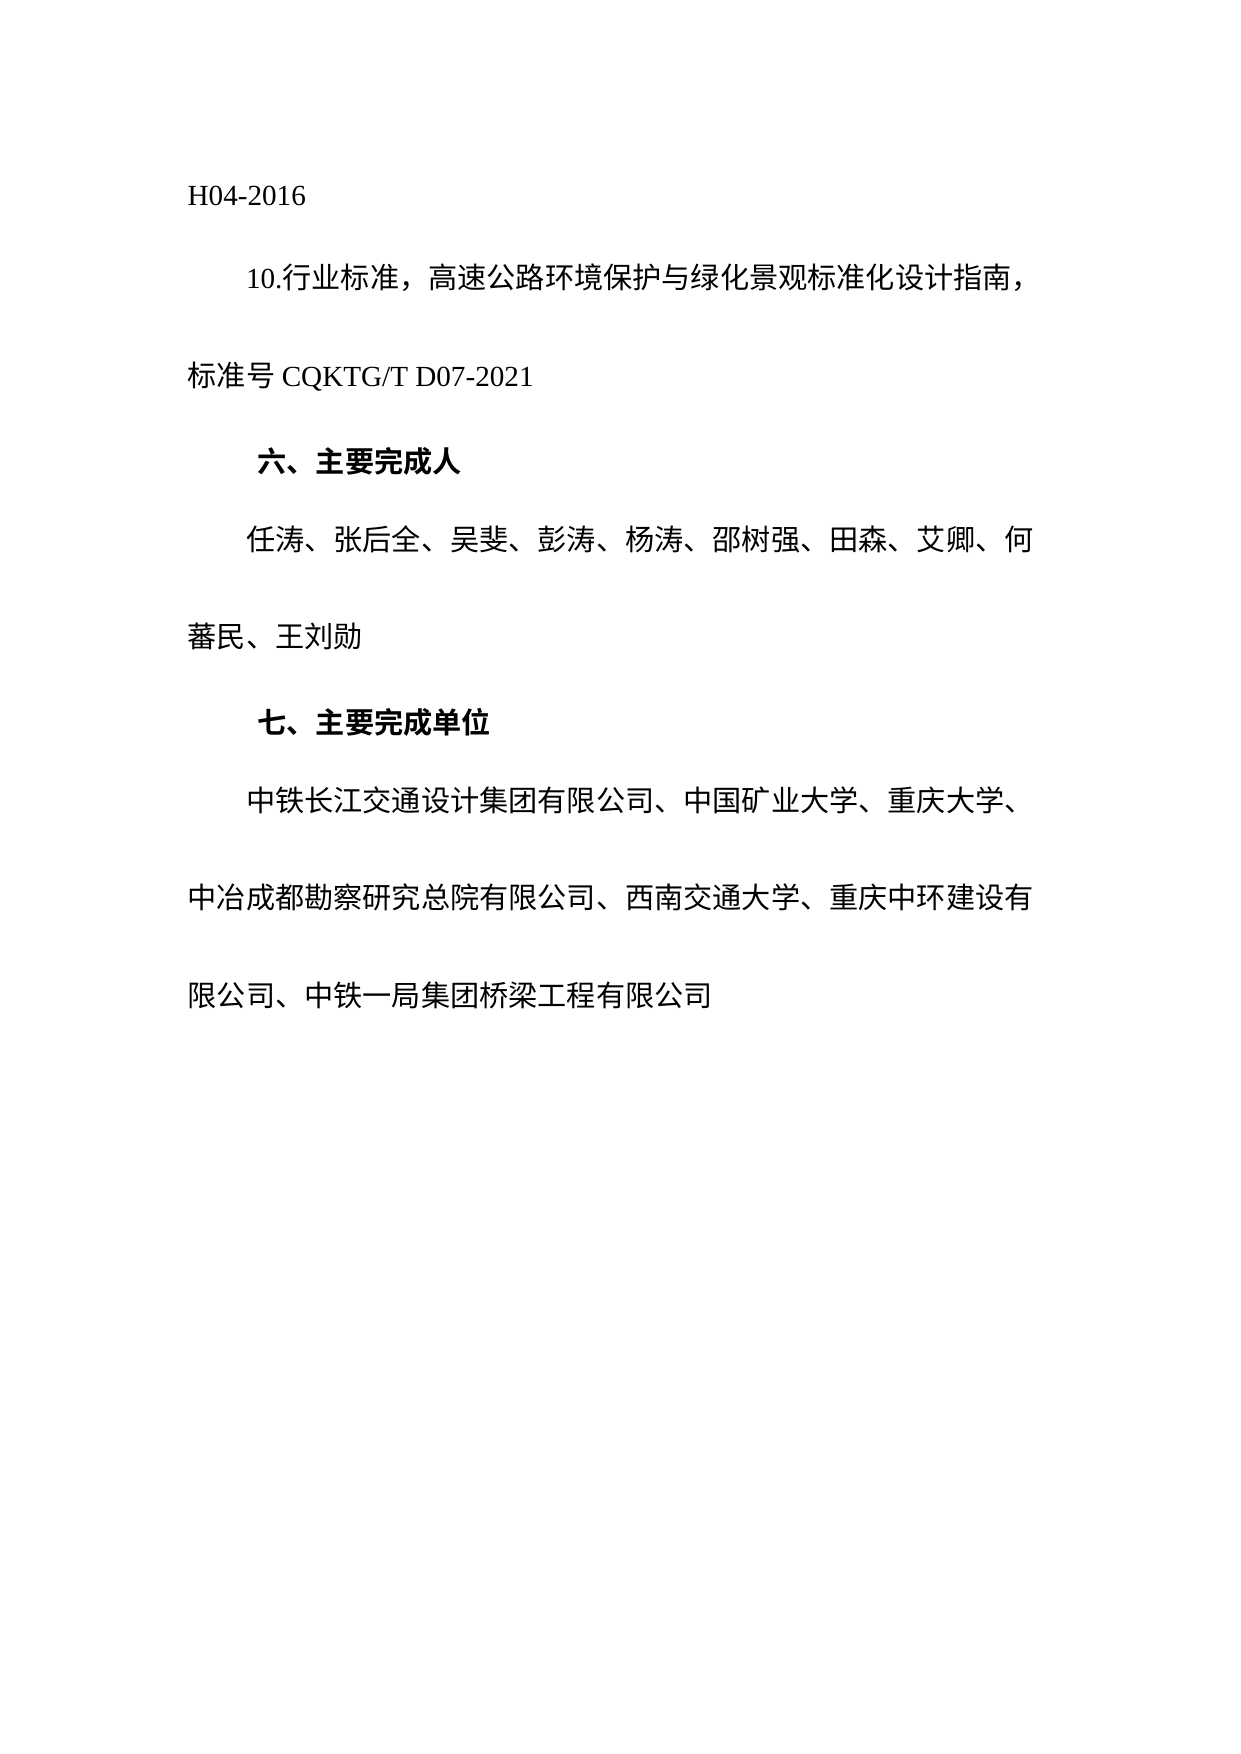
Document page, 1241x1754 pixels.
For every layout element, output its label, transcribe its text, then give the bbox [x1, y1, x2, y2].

text 10.行业标准，高速公路环境保护与绿化景观标准化设计指南，标准号 CQKTG/T D07-2021 [187, 244, 1053, 406]
text 六、主要完成人 [187, 427, 1053, 492]
text 七、主要完成单位 [187, 689, 1053, 754]
text 任涛、张后全、吴斐、彭涛、杨涛、邵树强、田森、艾卿、何蕃民、王刘勋 [187, 505, 1053, 667]
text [187, 162, 1053, 227]
text 中铁长江交通设计集团有限公司、中国矿业大学、重庆大学、中冶成都勘察研究总院有限公司、西南交通大学、重庆中环建设有限公司、中铁一局集团桥梁工程有限公司 [187, 766, 1053, 1026]
